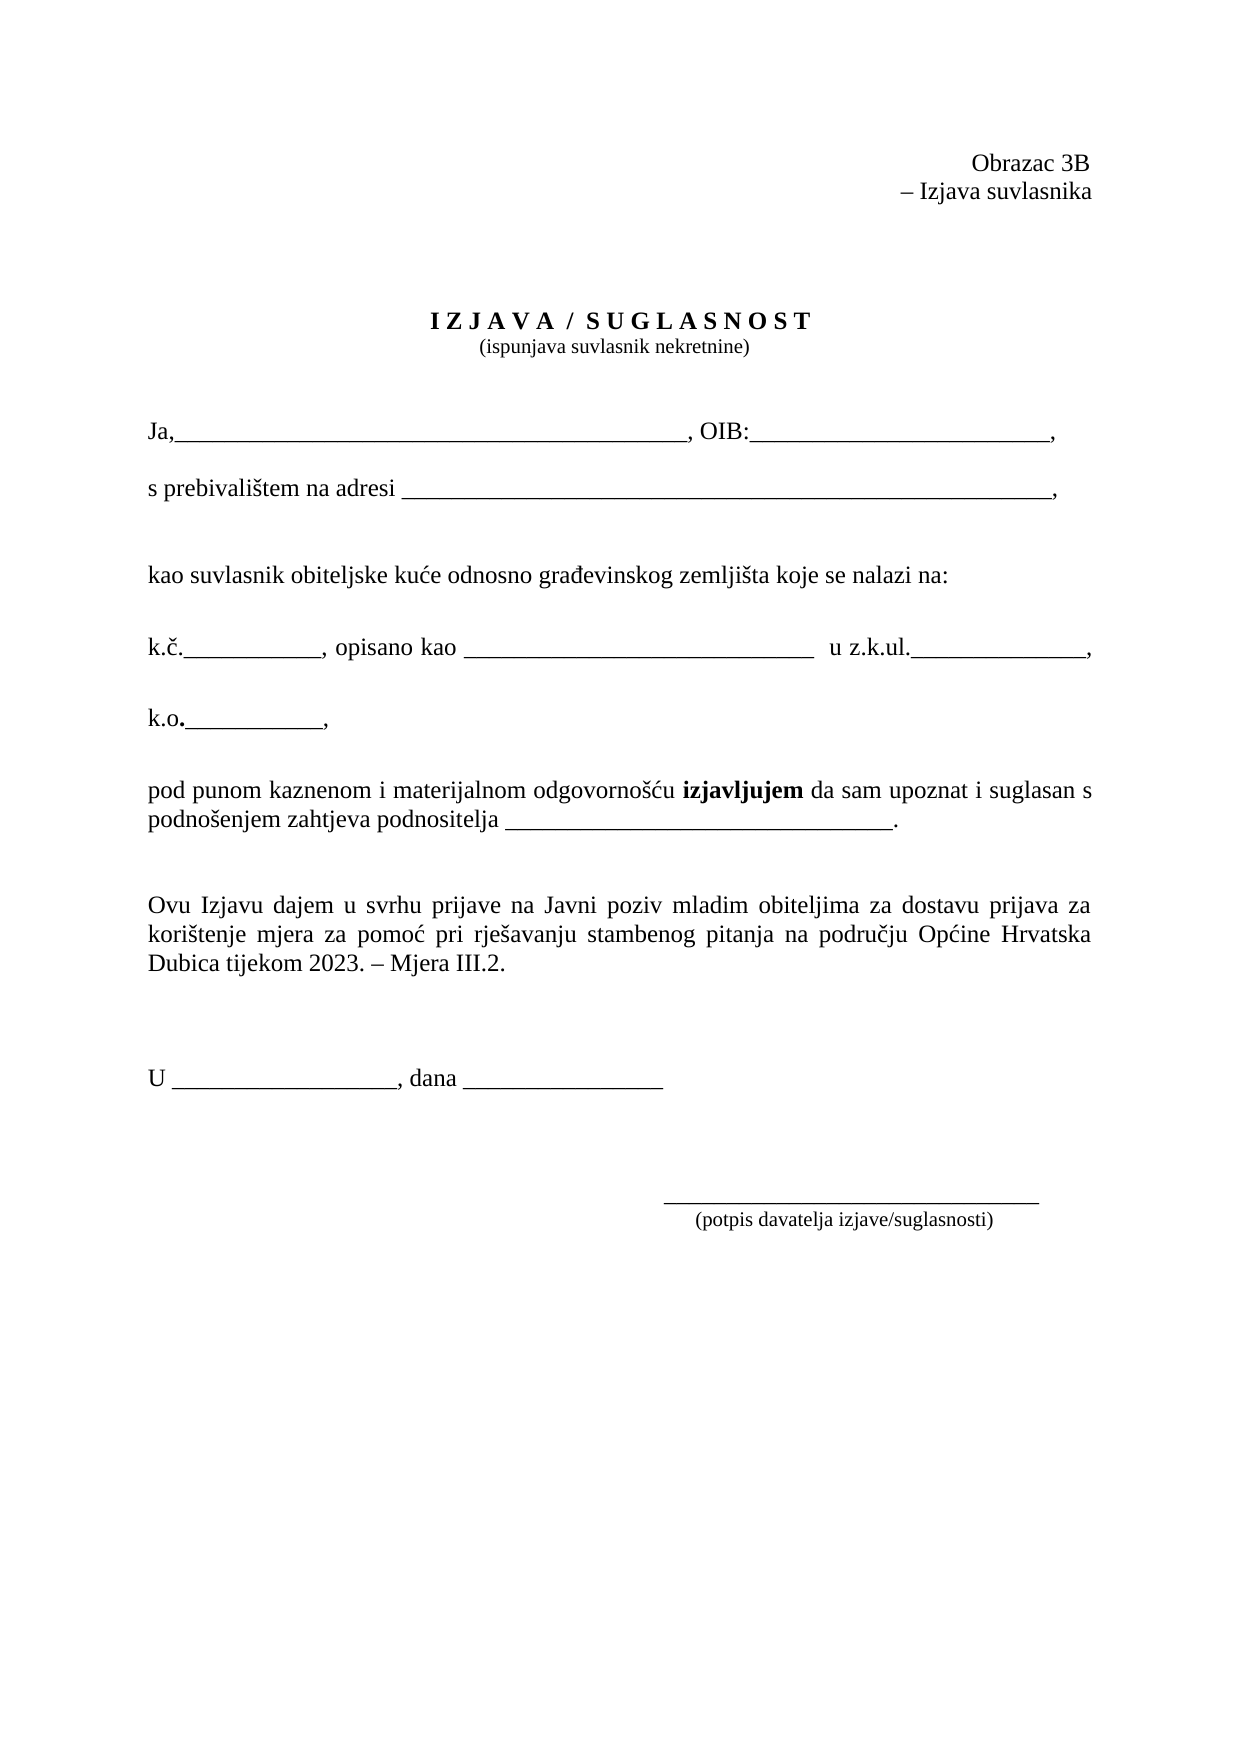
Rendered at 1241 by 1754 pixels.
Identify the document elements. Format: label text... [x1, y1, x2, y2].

text U __________________, dana ________________ [148, 1063, 1093, 1092]
text ______________________________ [148, 1149, 1093, 1207]
text pod punom kaznenom i materijalnom odgovornošću izjavljujem da sam upoznat i suglasan s podnošenjem zahtjeva podnositelja _______________________________. [148, 775, 1093, 833]
text k.č.___________, opisano kao ____________________________ u z.k.ul.______________, k.o.___________, [148, 632, 1093, 732]
text s prebivalištem na adresi ____________________________________________________, [148, 473, 1093, 502]
text – Izjava suvlasnika [664, 176, 1093, 205]
text (ispunjava suvlasnik nekretnine) [148, 334, 1093, 358]
text Ja,_________________________________________, OIB:________________________, [148, 416, 1093, 445]
text Obrazac 3B [664, 148, 1093, 176]
text I Z J A V A / S U G L A S N O S T [148, 306, 1093, 334]
text kao suvlasnik obiteljske kuće odnosno građevinskog zemljišta koje se nalazi na: [148, 560, 1093, 588]
text Ovu Izjavu dajem u svrhu prijave na Javni poziv mladim obiteljima za dostavu prijava za korištenje mjera za pomoć pri rješavanju stambenog pitanja na području Općine Hrvatska Dubica tijekom 2023. – Mjera III.2. [148, 890, 1093, 977]
text (potpis davatelja izjave/suglasnosti) [148, 1207, 1093, 1231]
